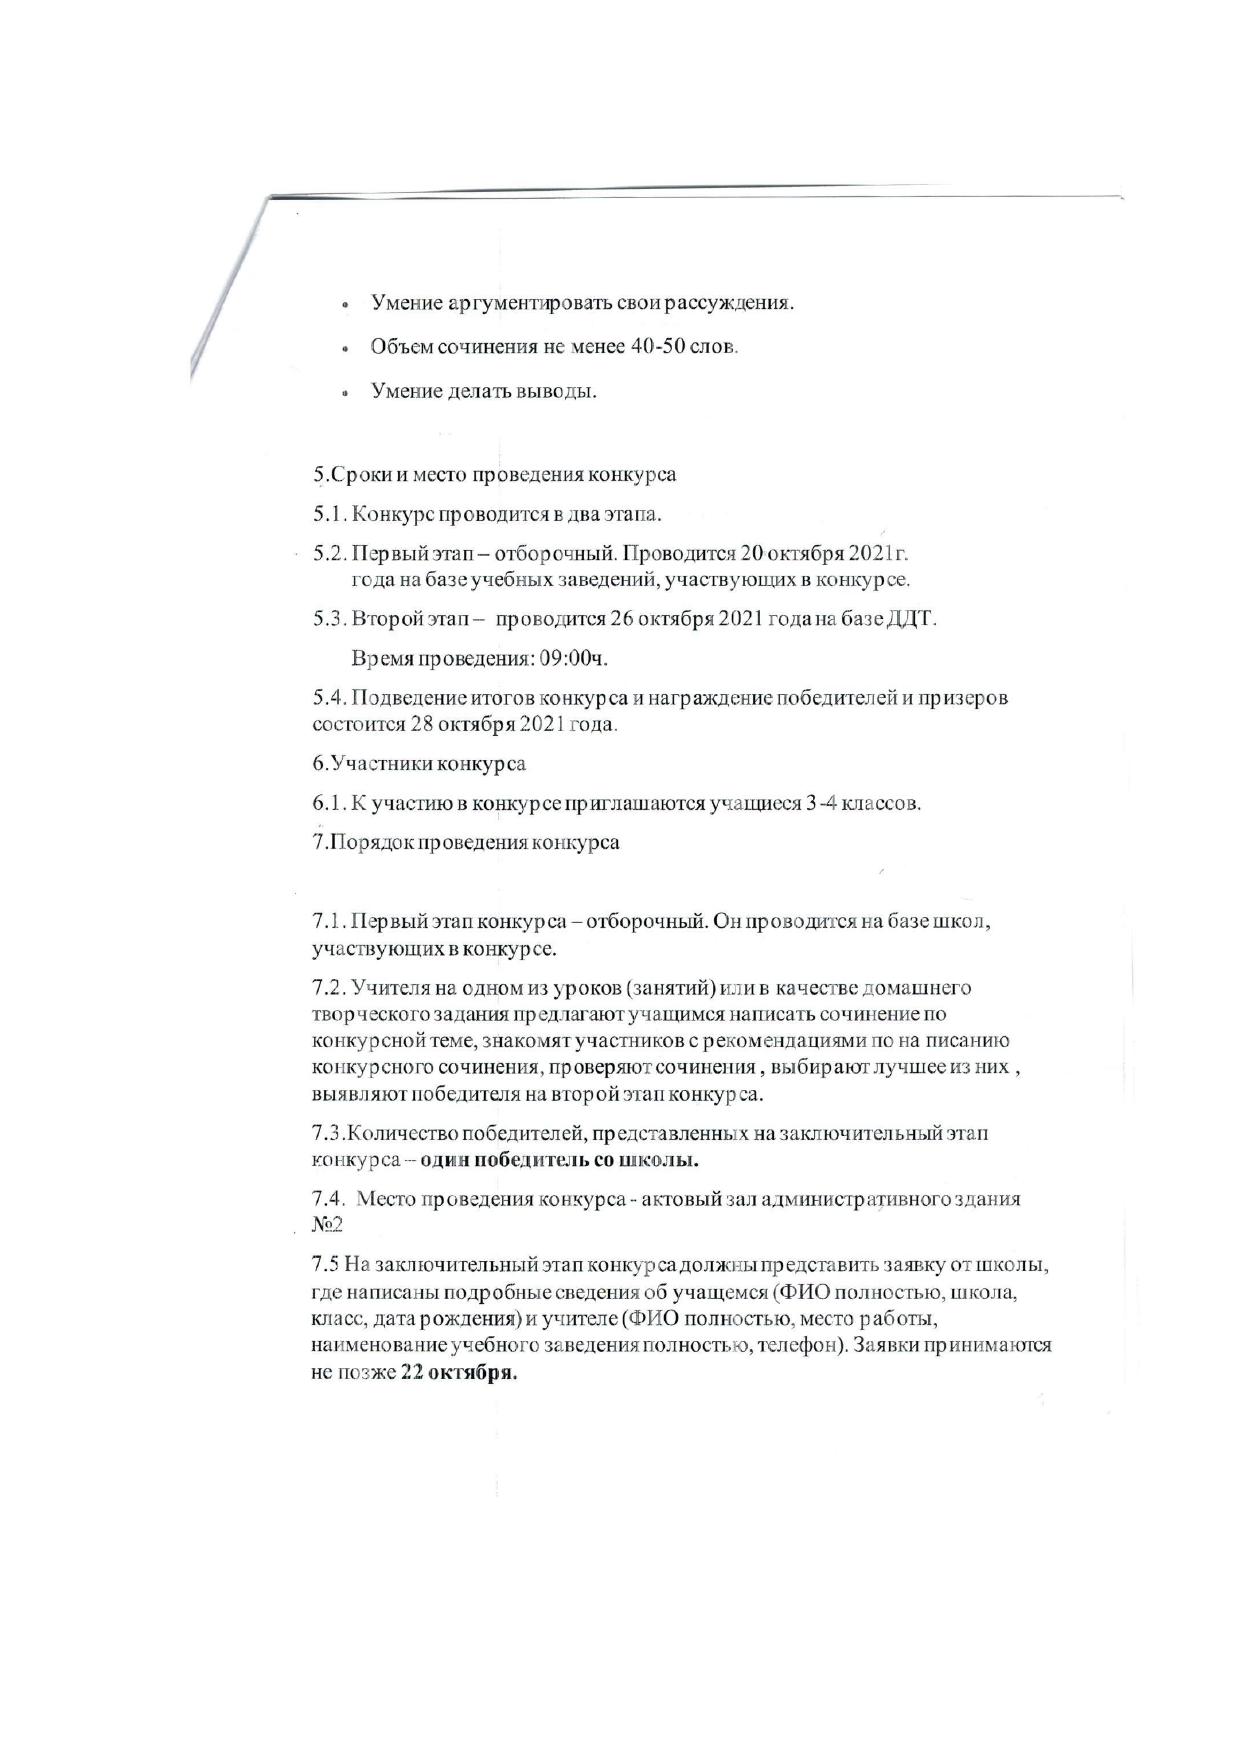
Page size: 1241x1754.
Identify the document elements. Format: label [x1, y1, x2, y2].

picture [177, 171, 1152, 1511]
